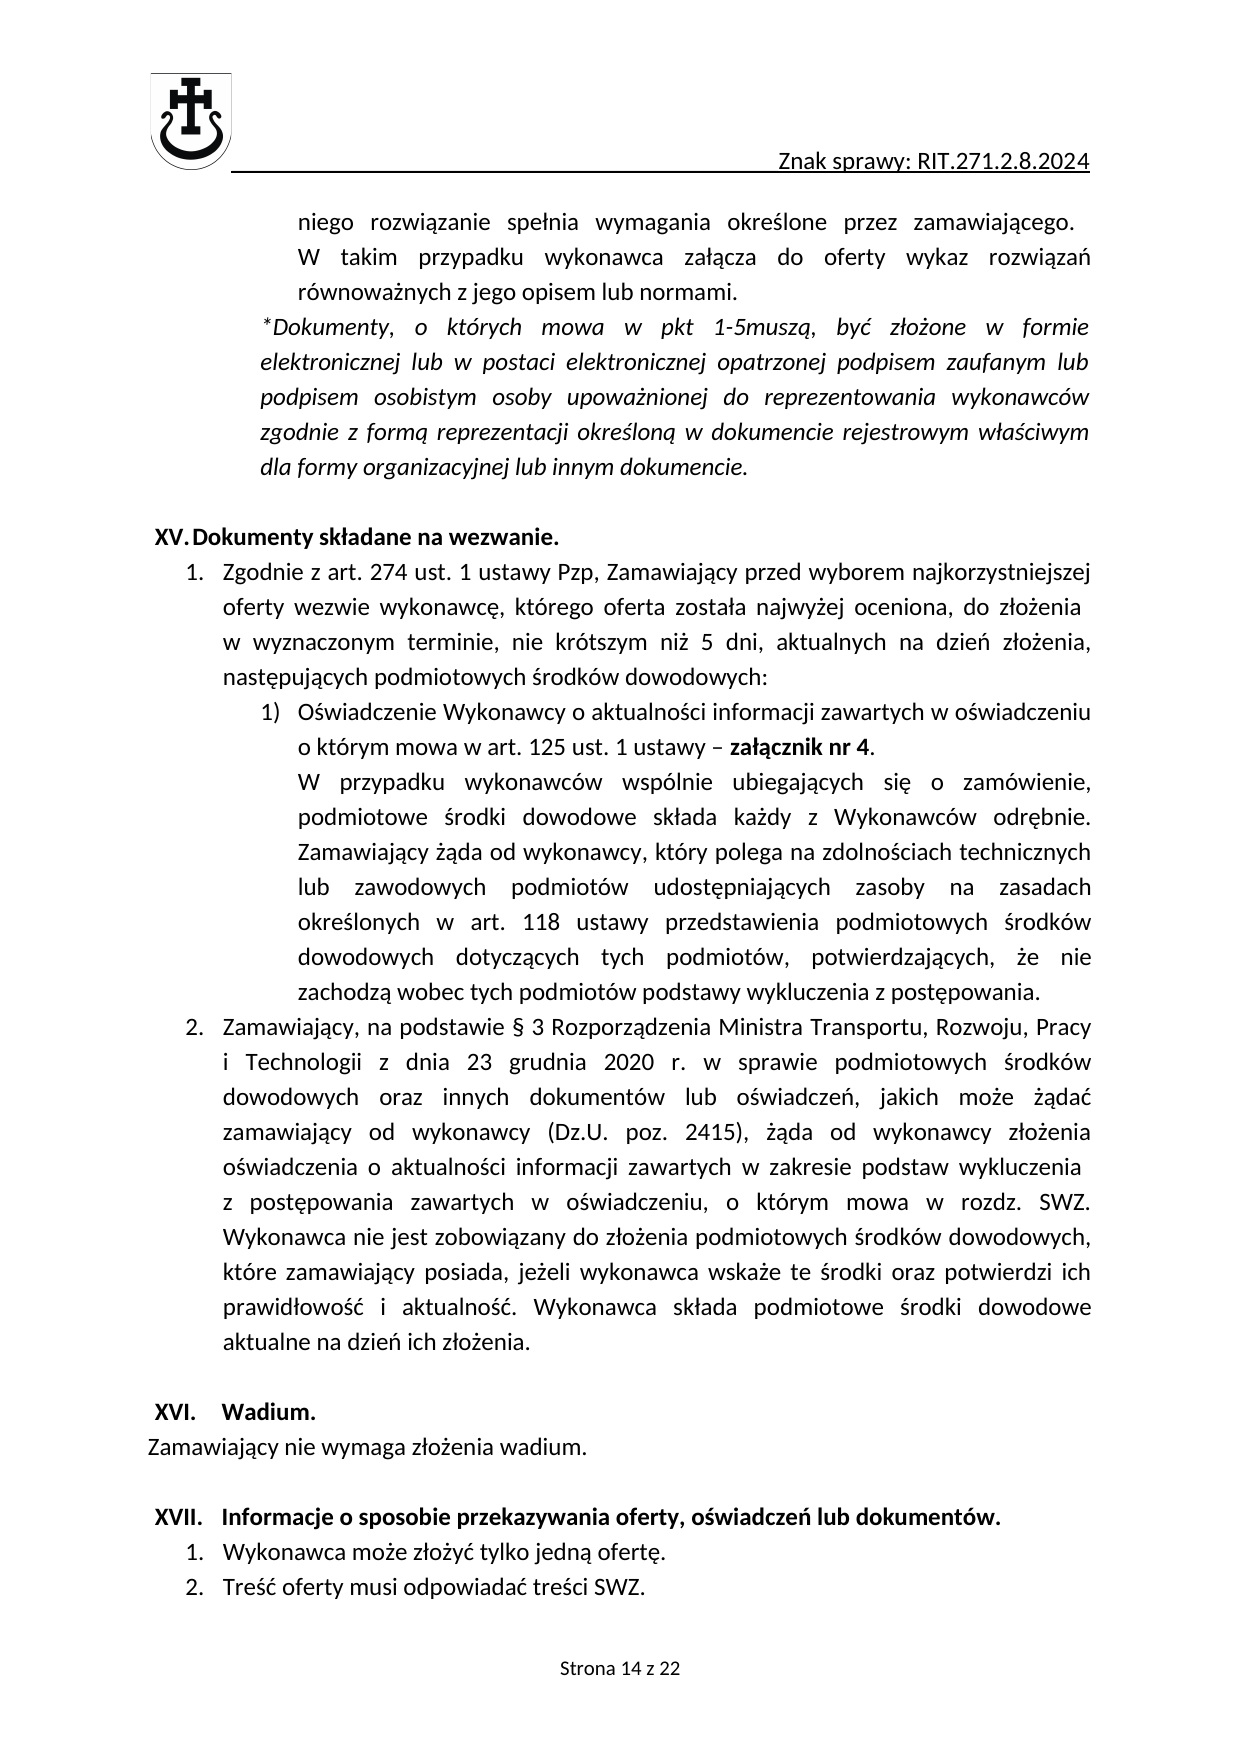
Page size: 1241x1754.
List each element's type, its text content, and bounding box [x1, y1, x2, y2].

list Zamawiający, na podstawie § 3 Rozporządzenia Ministra Transportu, Rozwoju, Pracy i Technologii z dnia 23 grudnia 2020 r. w sprawie podmiotowych środków dowodowych oraz innych dokumentów lub oświadczeń, jakich może żądać zamawiający od wykonawcy (Dz.U. poz. 2415), żąda od wykonawcy złożenia oświadczenia o aktualności informacji zawartych w zakresie podstaw wykluczenia z postępowania zawartych w oświadczeniu, o którym mowa w rozdz. SWZ. Wykonawca nie jest zobowiązany do złożenia podmiotowych środków dowodowych, które zamawiający posiada, jeżeli wykonawca wskaże te środki oraz potwierdzi ich prawidłowość i aktualność. Wykonawca składa podmiotowe środki dowodowe aktualne na dzień ich złożenia. [185, 1011, 1093, 1356]
list Wykonawca może złożyć tylko jedną ofertę. [185, 1536, 1093, 1566]
list Wadium. [154, 1396, 1093, 1426]
text Zamawiający nie wymaga złożenia wadium. [148, 1431, 1093, 1461]
list Informacje o sposobie przekazywania oferty, oświadczeń lub dokumentów. [154, 1501, 1093, 1531]
list Oświadczenie Wykonawcy o aktualności informacji zawartych w oświadczeniu o którym mowa w art. 125 ust. 1 ustawy – załącznik nr 4. [260, 696, 1093, 761]
list Zgodnie z art. 274 ust. 1 ustawy Pzp, Zamawiający przed wyborem najkorzystniejszej oferty wezwie wykonawcę, którego oferta została najwyżej oceniona, do złożenia w wyznaczonym terminie, nie krótszym niż 5 dni, aktualnych na dzień złożenia, następujących podmiotowych środków dowodowych: [185, 556, 1093, 691]
text W przypadku wykonawców wspólnie ubiegających się o zamówienie, podmiotowe środki dowodowe składa każdy z Wykonawców odrębnie. Zamawiający żąda od wykonawcy, który polega na zdolnościach technicznych lub zawodowych podmiotów udostępniających zasoby na zasadach określonych w art. 118 ustawy przedstawienia podmiotowych środków dowodowych dotyczących tych podmiotów, potwierdzających, że nie zachodzą wobec tych podmiotów podstawy wykluczenia z postępowania. [298, 766, 1093, 1006]
list Treść oferty musi odpowiadać treści SWZ. [185, 1571, 1093, 1601]
list Dokumenty składane na wezwanie. [154, 521, 1093, 551]
text *Dokumenty, o których mowa w pkt 1-5muszą, być złożone w formie elektronicznej lub w postaci elektronicznej opatrzonej podpisem zaufanym lub podpisem osobistym osoby upoważnionej do reprezentowania wykonawców zgodnie z formą reprezentacji określoną w dokumencie rejestrowym właściwym dla formy organizacyjnej lub innym dokumencie. [260, 311, 1093, 481]
picture [150, 73, 232, 170]
